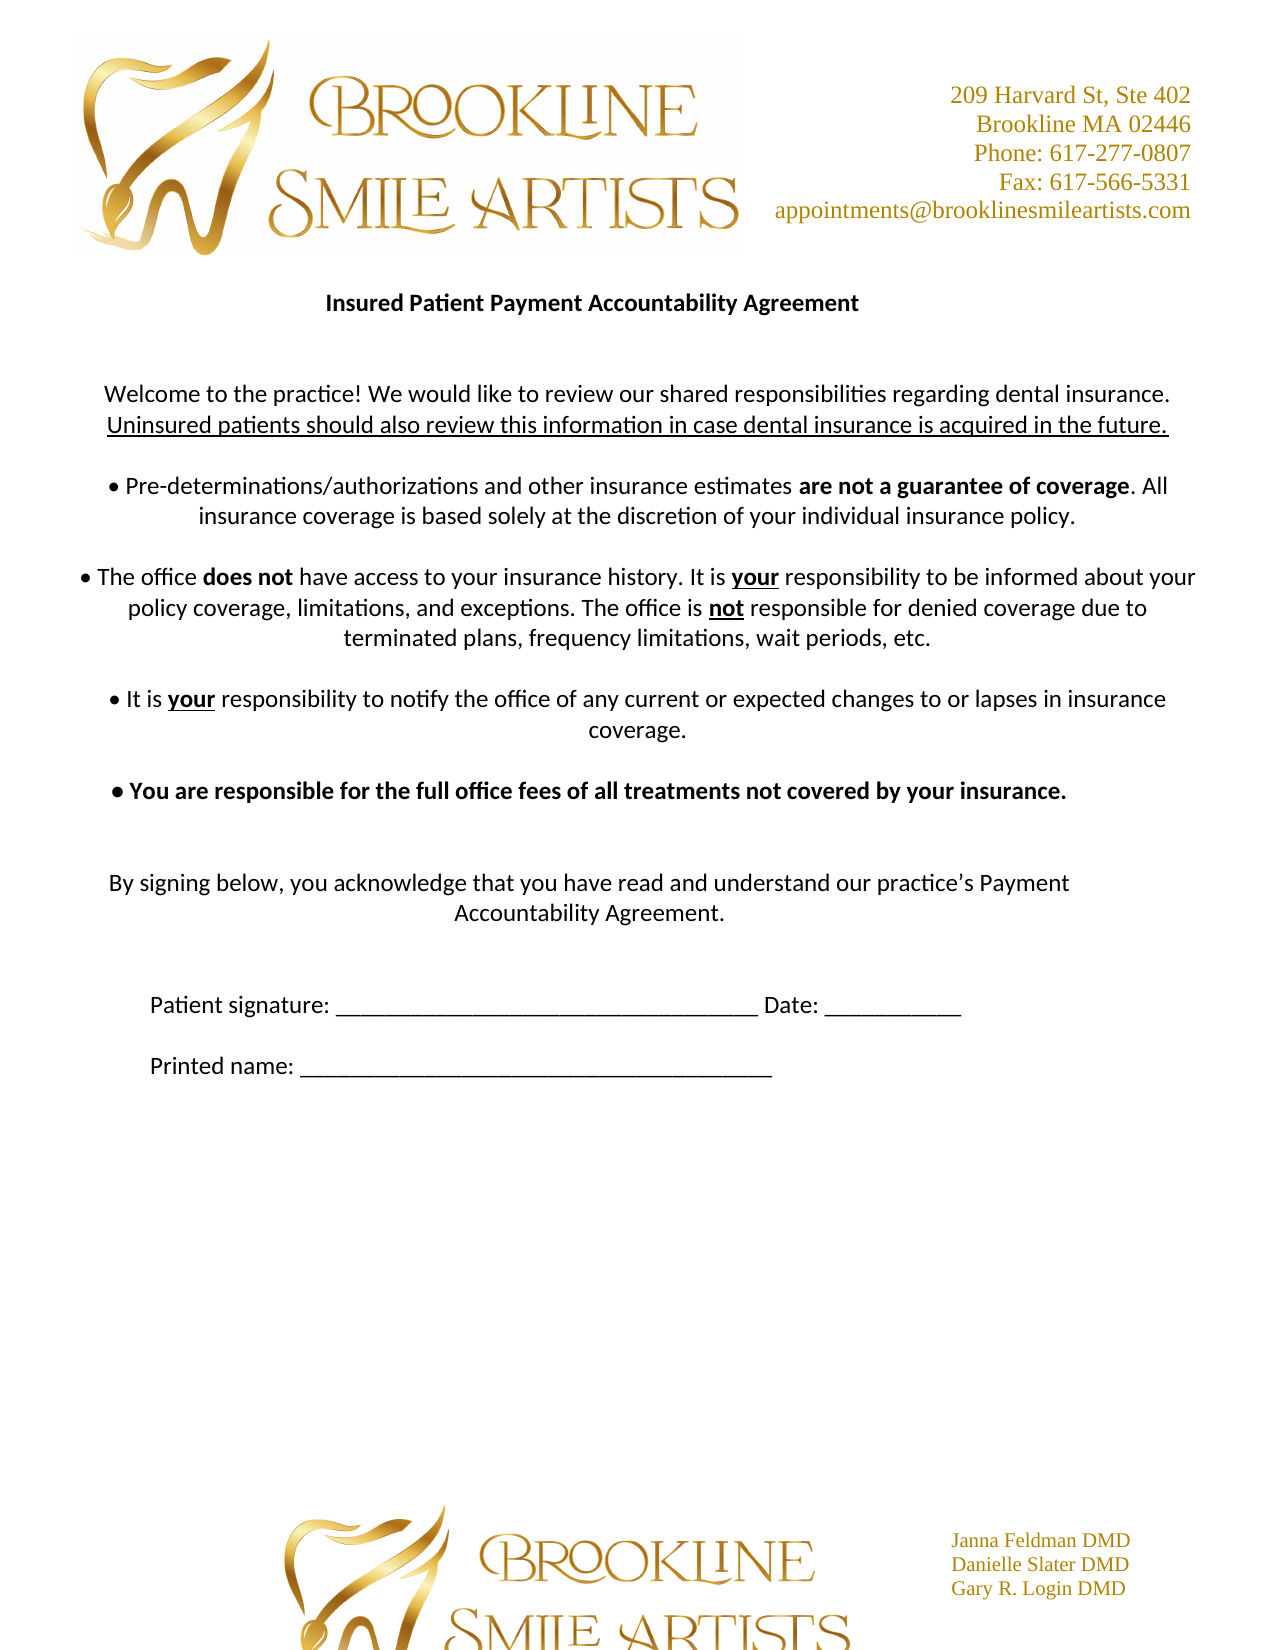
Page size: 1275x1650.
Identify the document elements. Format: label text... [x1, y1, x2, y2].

picture [276, 1499, 863, 1650]
text • You are responsible for the full office fees of all treatments not covered by your insurance. [75, 775, 1104, 806]
text Insured Patient Payment Accountability Agreement [75, 287, 1104, 317]
text Patient signature: __________________________________ Date: ___________ [75, 989, 1104, 1019]
text Welcome to the practice! We would like to review our shared responsibilities regarding dental insurance. [75, 378, 1200, 409]
text Uninsured patients should also review this information in case dental insurance is acquired in the future. [75, 409, 1200, 439]
text By signing below, you acknowledge that you have read and understand our practice’s Payment Accountability Agreement. [75, 867, 1104, 928]
text • It is your responsibility to notify the office of any current or expected changes to or lapses in insurance coverage. [75, 684, 1200, 745]
text • Pre-determinations/authorizations and other insurance estimates are not a guarantee of coverage. All insurance coverage is based solely at the discretion of your individual insurance policy. [75, 470, 1200, 531]
text Printed name: ______________________________________ [75, 1050, 1104, 1080]
picture [74, 31, 744, 257]
text • The office does not have access to your insurance history. It is your responsibility to be informed about your policy coverage, limitations, and exceptions. The office is not responsible for denied coverage due to terminated plans, frequency limitations, wait periods, etc. [75, 562, 1200, 653]
